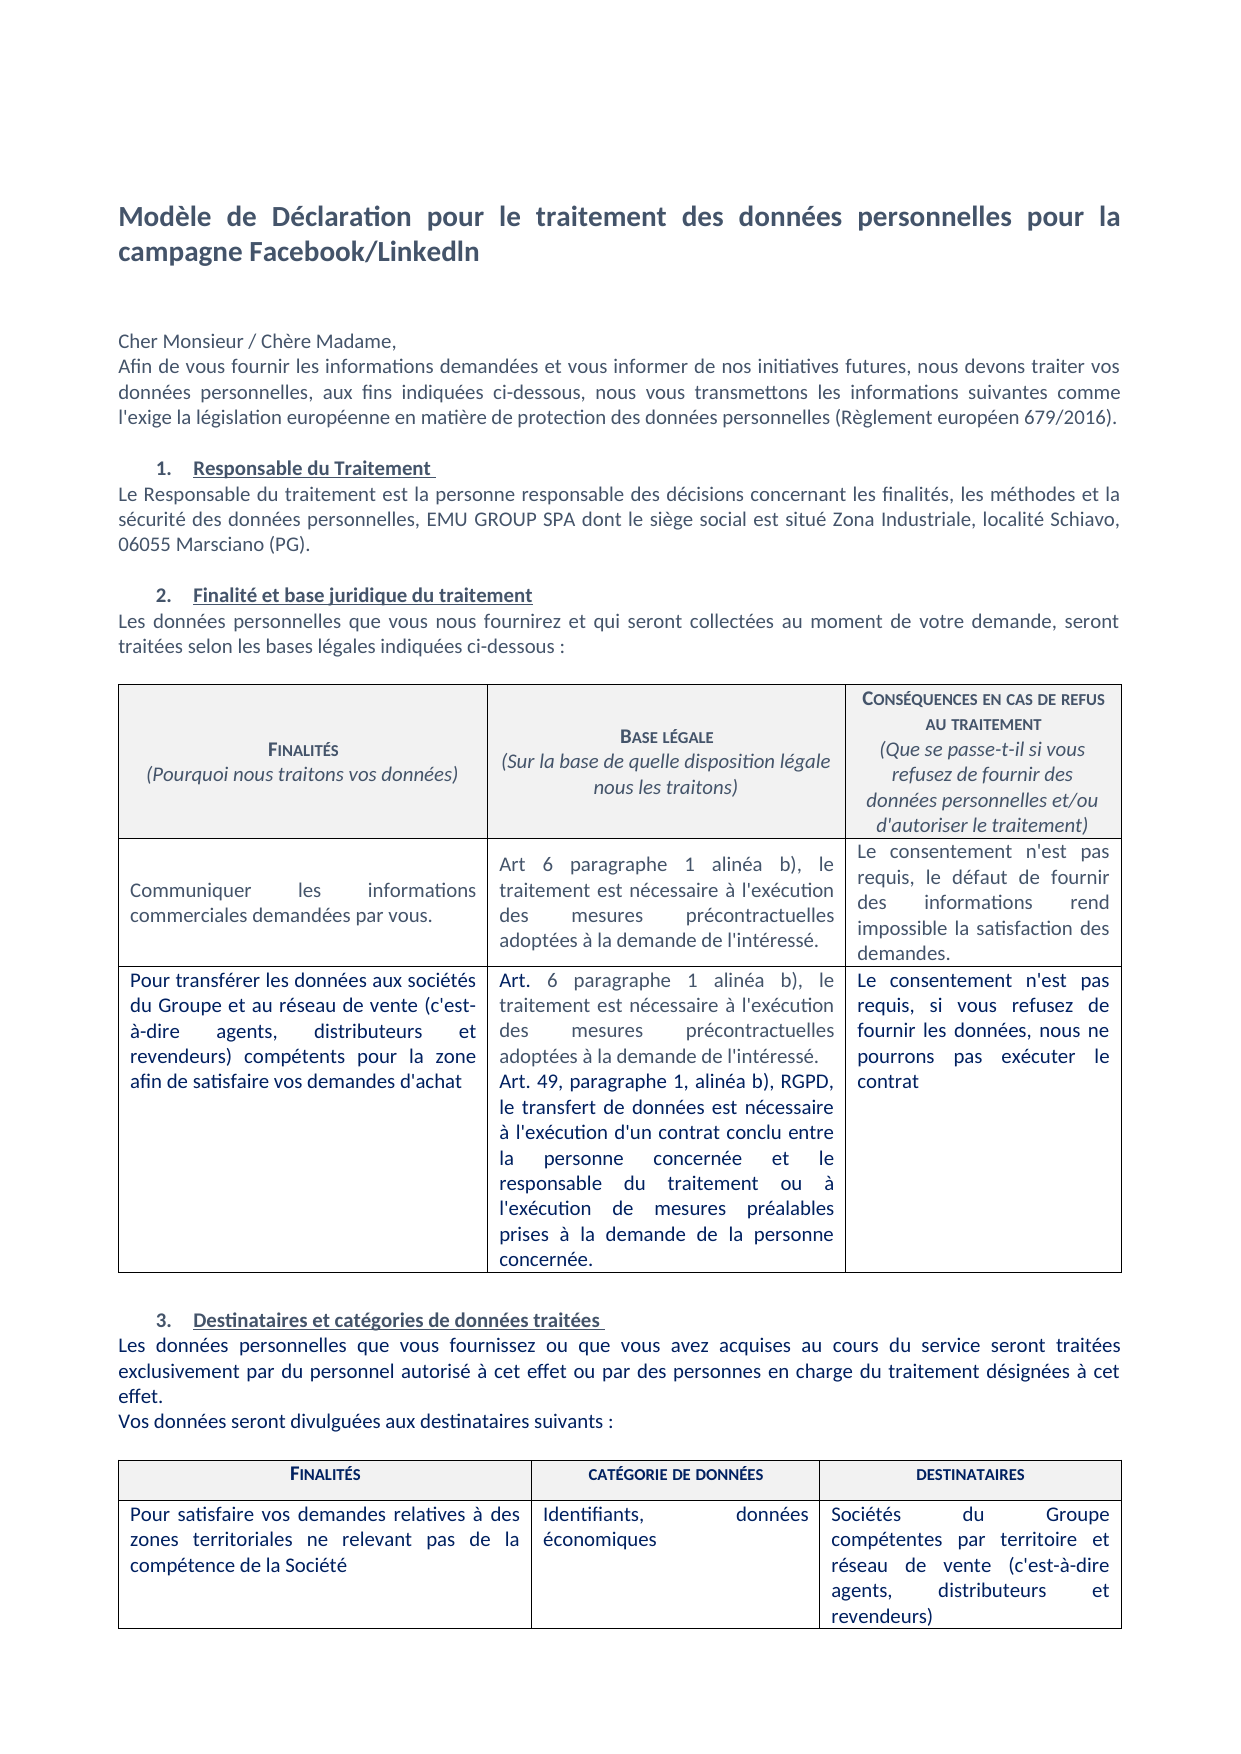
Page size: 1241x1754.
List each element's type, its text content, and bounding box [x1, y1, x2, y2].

subtitle Modèle de Déclaration pour le traitement des données personnelles pour la campagne Facebook/Linkedln [118, 198, 1122, 269]
table_header Finalités [119, 1461, 531, 1500]
table_cell Art. 6 paragraphe 1 alinéa b), le traitement est nécessaire à l'exécution des mesures précontractuelles adoptées à la demande de l'intéressé. Art. 49, paragraphe 1, alinéa b), RGPD, le transfert de données est nécessaire à l'exécution d'un contrat conclu entre la personne concernée et le responsable du traitement ou à l'exécution de mesures préalables prises à la demande de la personne concernée. [488, 967, 845, 1272]
table_header destinataires [820, 1461, 1121, 1500]
table_cell Le consentement n'est pas requis, si vous refusez de fournir les données, nous ne pourrons pas exécuter le contrat [846, 967, 1121, 1272]
list Responsable du Traitement [156, 455, 1122, 481]
table_cell Le consentement n'est pas requis, le défaut de fournir des informations rend impossible la satisfaction des demandes. [846, 839, 1121, 966]
text Les données personnelles que vous nous fournirez et qui seront collectées au moment de votre demande, seront traitées selon les bases légales indiquées ci-dessous : [118, 608, 1122, 659]
table_header catégorie de données [532, 1461, 819, 1500]
text Vos données seront divulguées aux destinataires suivants : [118, 1409, 1122, 1434]
table_header Finalités (Pourquoi nous traitons vos données) [119, 685, 487, 838]
text Le Responsable du traitement est la personne responsable des décisions concernant les finalités, les méthodes et la sécurité des données personnelles, EMU GROUP SPA dont le siège social est situé Zona Industriale, localité Schiavo, 06055 Marsciano (PG). [118, 481, 1122, 557]
table_cell Art 6 paragraphe 1 alinéa b), le traitement est nécessaire à l'exécution des mesures précontractuelles adoptées à la demande de l'intéressé. [488, 839, 845, 966]
list Finalité et base juridique du traitement [156, 582, 1122, 608]
table_cell Sociétés du Groupe compétentes par territoire et réseau de vente (c'est-à-dire agents, distributeurs et revendeurs) [820, 1501, 1121, 1628]
table_cell Communiquer les informations commerciales demandées par vous. [119, 839, 487, 966]
text Les données personnelles que vous fournissez ou que vous avez acquises au cours du service seront traitées exclusivement par du personnel autorisé à cet effet ou par des personnes en charge du traitement désignées à cet effet. [118, 1332, 1122, 1409]
table_cell Pour transférer les données aux sociétés du Groupe et au réseau de vente (c'est-à-dire agents, distributeurs et revendeurs) compétents pour la zone afin de satisfaire vos demandes d'achat [119, 967, 487, 1272]
table_cell Identifiants, données économiques [532, 1501, 819, 1628]
table_cell Pour satisfaire vos demandes relatives à des zones territoriales ne relevant pas de la compétence de la Société [119, 1501, 531, 1628]
table_header Conséquences en cas de refus au traitement (Que se passe-t-il si vous refusez de fournir des données personnelles et/ou d'autoriser le traitement) [846, 685, 1121, 838]
list Destinataires et catégories de données traitées [156, 1307, 1122, 1332]
text Cher Monsieur / Chère Madame, [118, 328, 1122, 354]
table_header Base légale (Sur la base de quelle disposition légale nous les traitons) [488, 685, 845, 838]
text Afin de vous fournir les informations demandées et vous informer de nos initiatives futures, nous devons traiter vos données personnelles, aux fins indiquées ci-dessous, nous vous transmettons les informations suivantes comme l'exige la législation européenne en matière de protection des données personnelles (Règlement européen 679/2016). [118, 354, 1122, 430]
